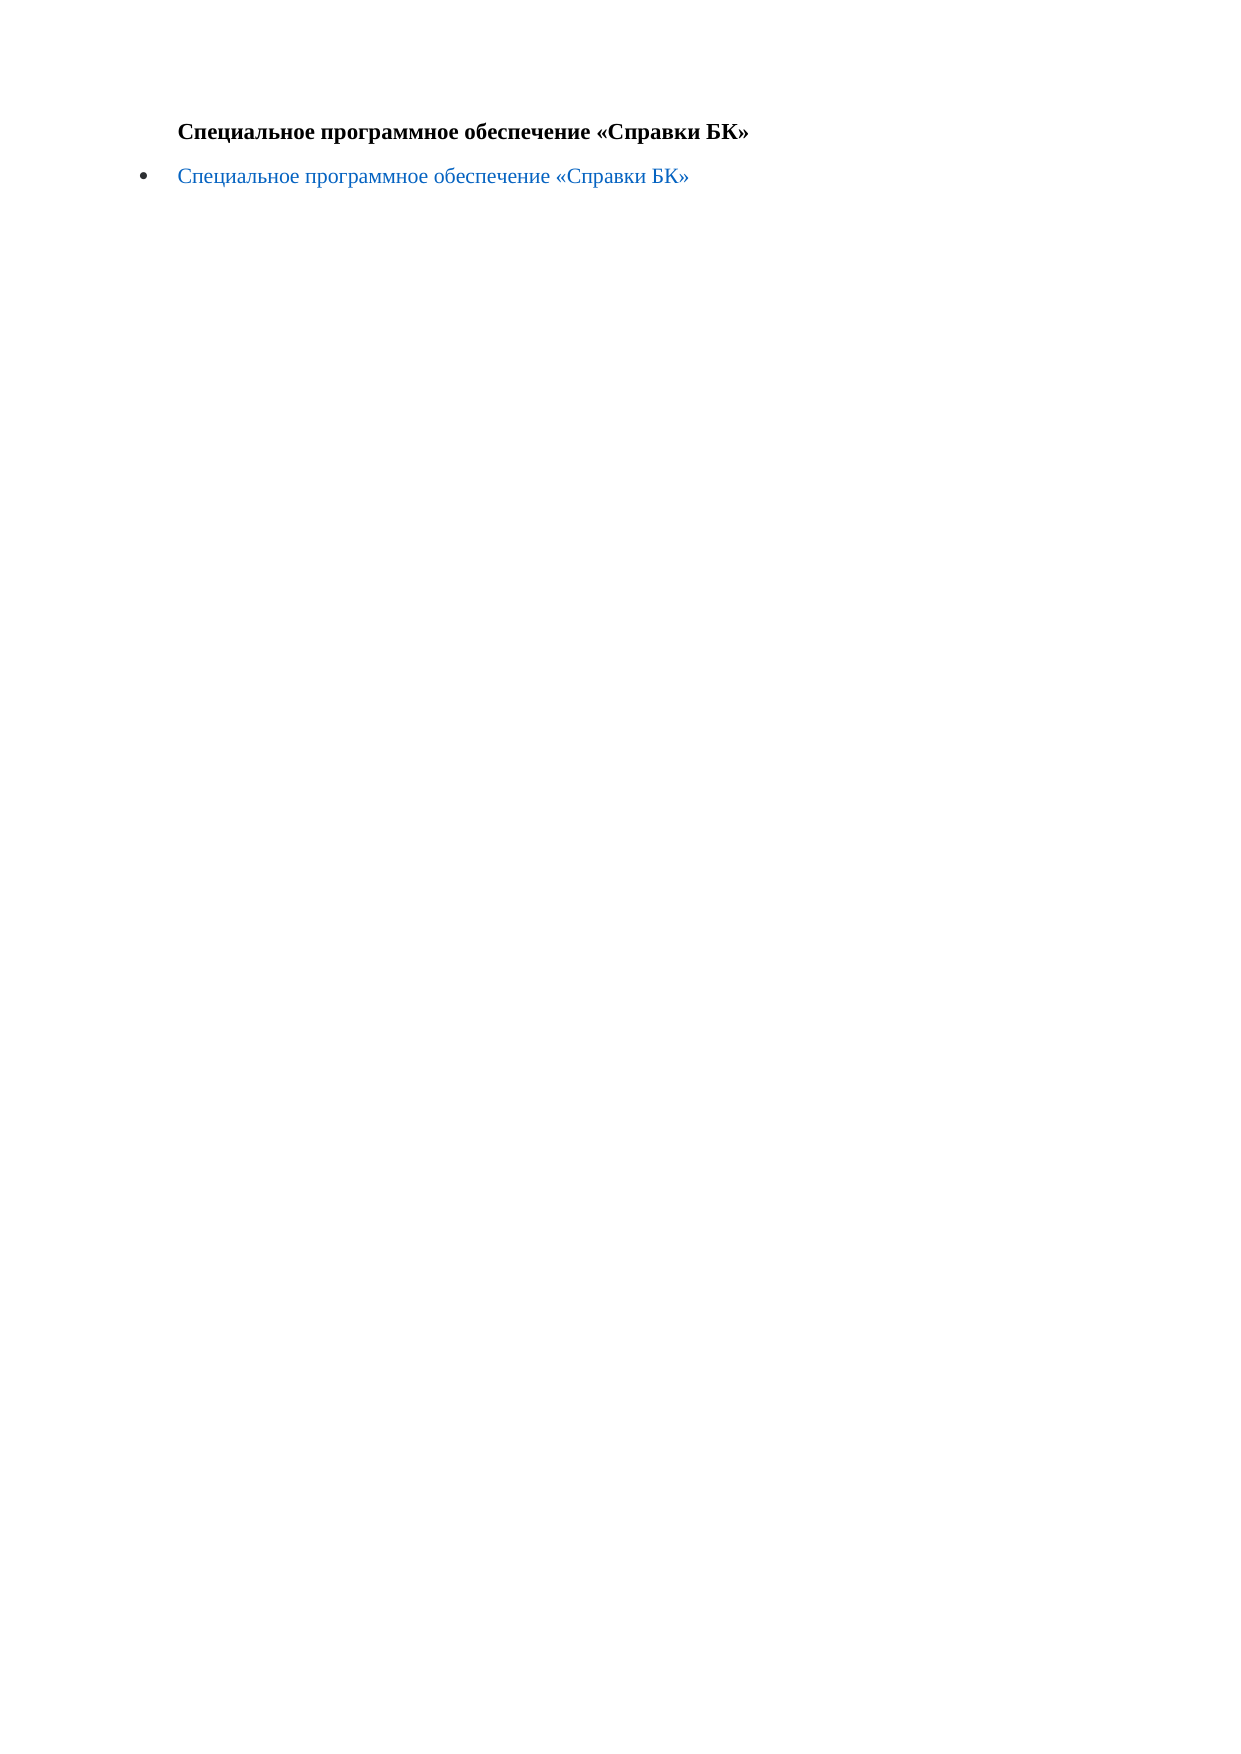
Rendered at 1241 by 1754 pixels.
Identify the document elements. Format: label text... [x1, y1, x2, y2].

list Специальное программное обеспечение «Справки БК» [140, 163, 1152, 188]
text Специальное программное обеспечение «Справки БК» [177, 118, 1152, 144]
